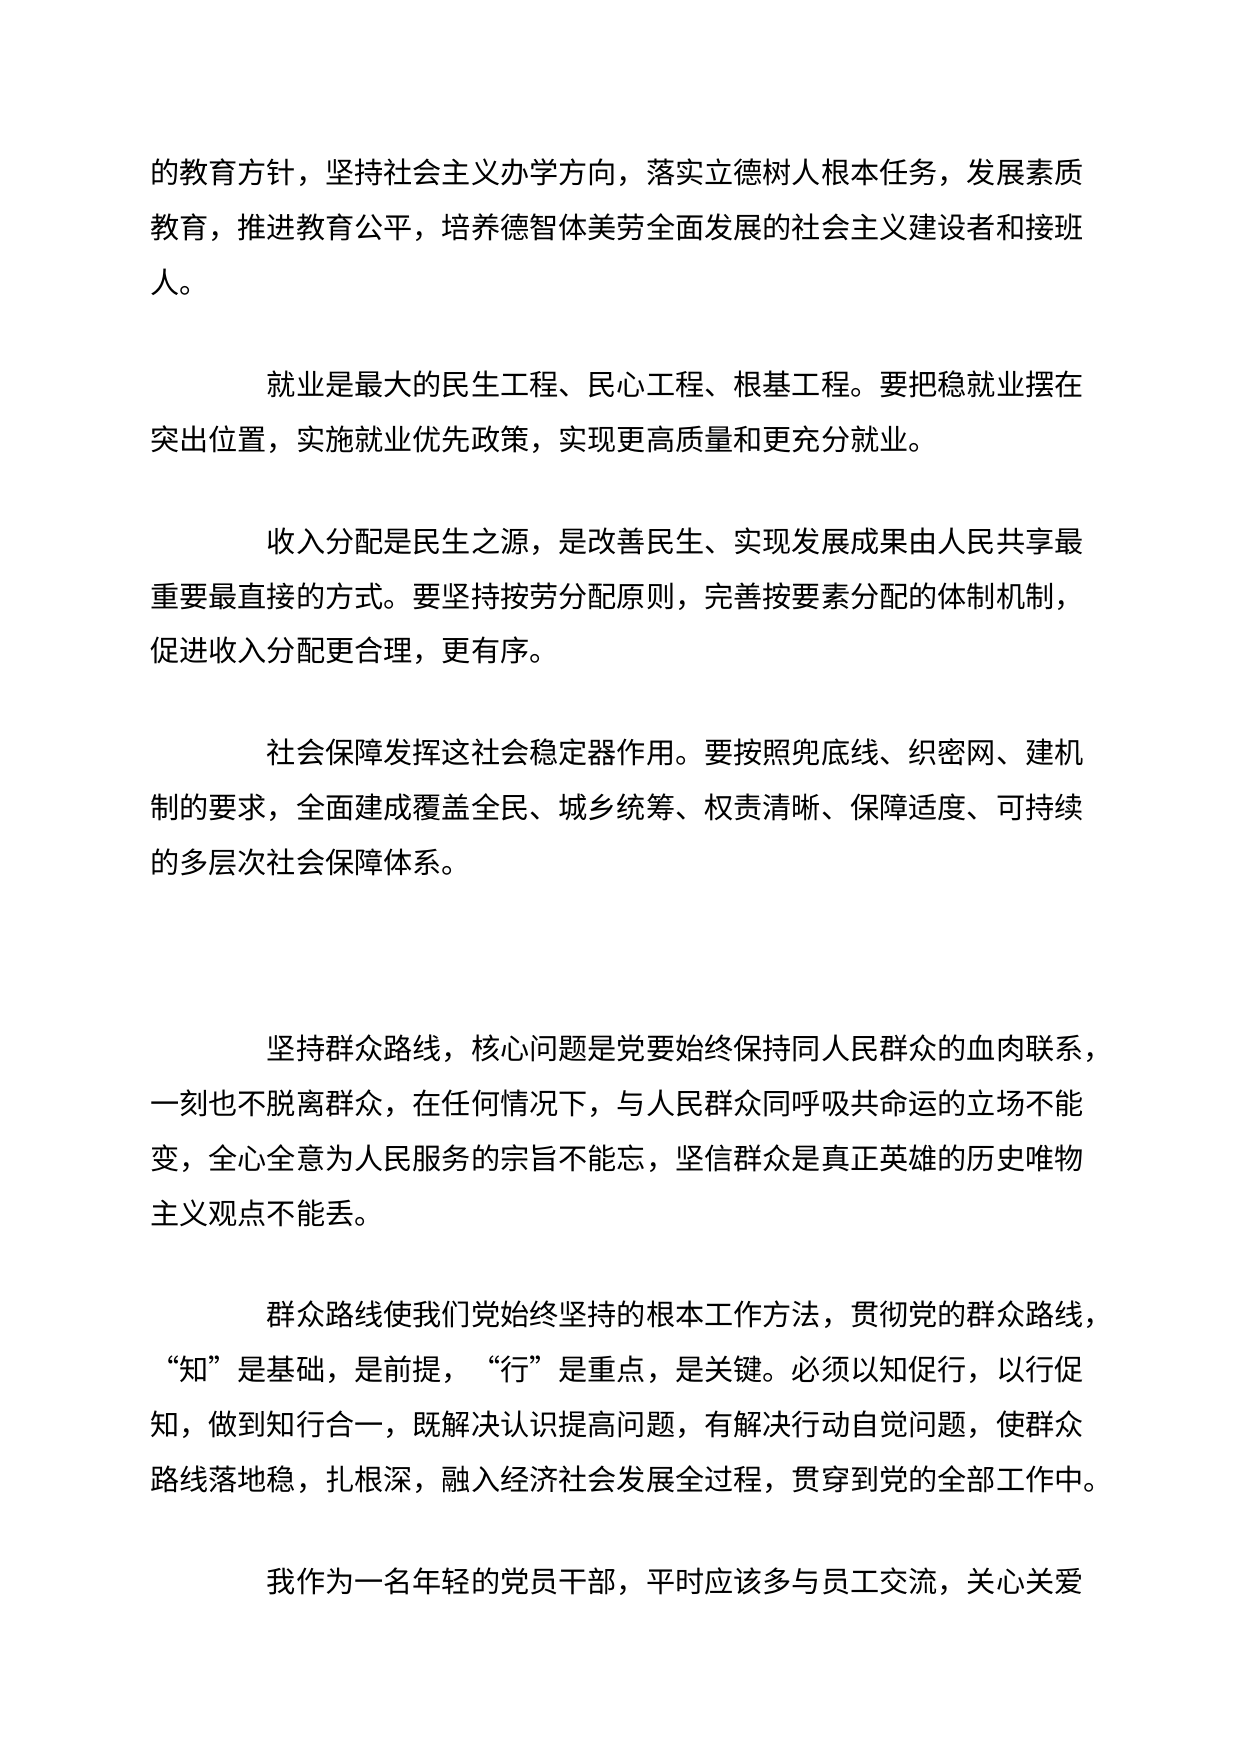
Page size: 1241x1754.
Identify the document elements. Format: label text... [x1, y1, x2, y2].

text 就业是最大的民生工程、民心工程、根基工程。要把稳就业摆在突出位置，实施就业优先政策，实现更高质量和更充分就业。 [150, 362, 1090, 459]
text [150, 150, 1090, 302]
text 社会保障发挥这社会稳定器作用。要按照兜底线、织密网、建机制的要求，全面建成覆盖全民、城乡统筹、权责清晰、保障适度、可持续的多层次社会保障体系。 [150, 730, 1090, 882]
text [150, 1558, 1090, 1601]
text 群众路线使我们党始终坚持的根本工作方法，贯彻党的群众路线，“知”是基础，是前提，“行”是重点，是关键。必须以知促行，以行促知，做到知行合一，既解决认识提高问题，有解决行动自觉问题，使群众路线落地稳，扎根深，融入经济社会发展全过程，贯穿到党的全部工作中。 [150, 1292, 1090, 1499]
text 收入分配是民生之源，是改善民生、实现发展成果由人民共享最重要最直接的方式。要坚持按劳分配原则，完善按要素分配的体制机制，促进收入分配更合理，更有序。 [150, 518, 1090, 670]
text 坚持群众路线，核心问题是党要始终保持同人民群众的血肉联系，一刻也不脱离群众，在任何情况下，与人民群众同呼吸共命运的立场不能变，全心全意为人民服务的宗旨不能忘，坚信群众是真正英雄的历史唯物主义观点不能丢。 [150, 1026, 1090, 1232]
